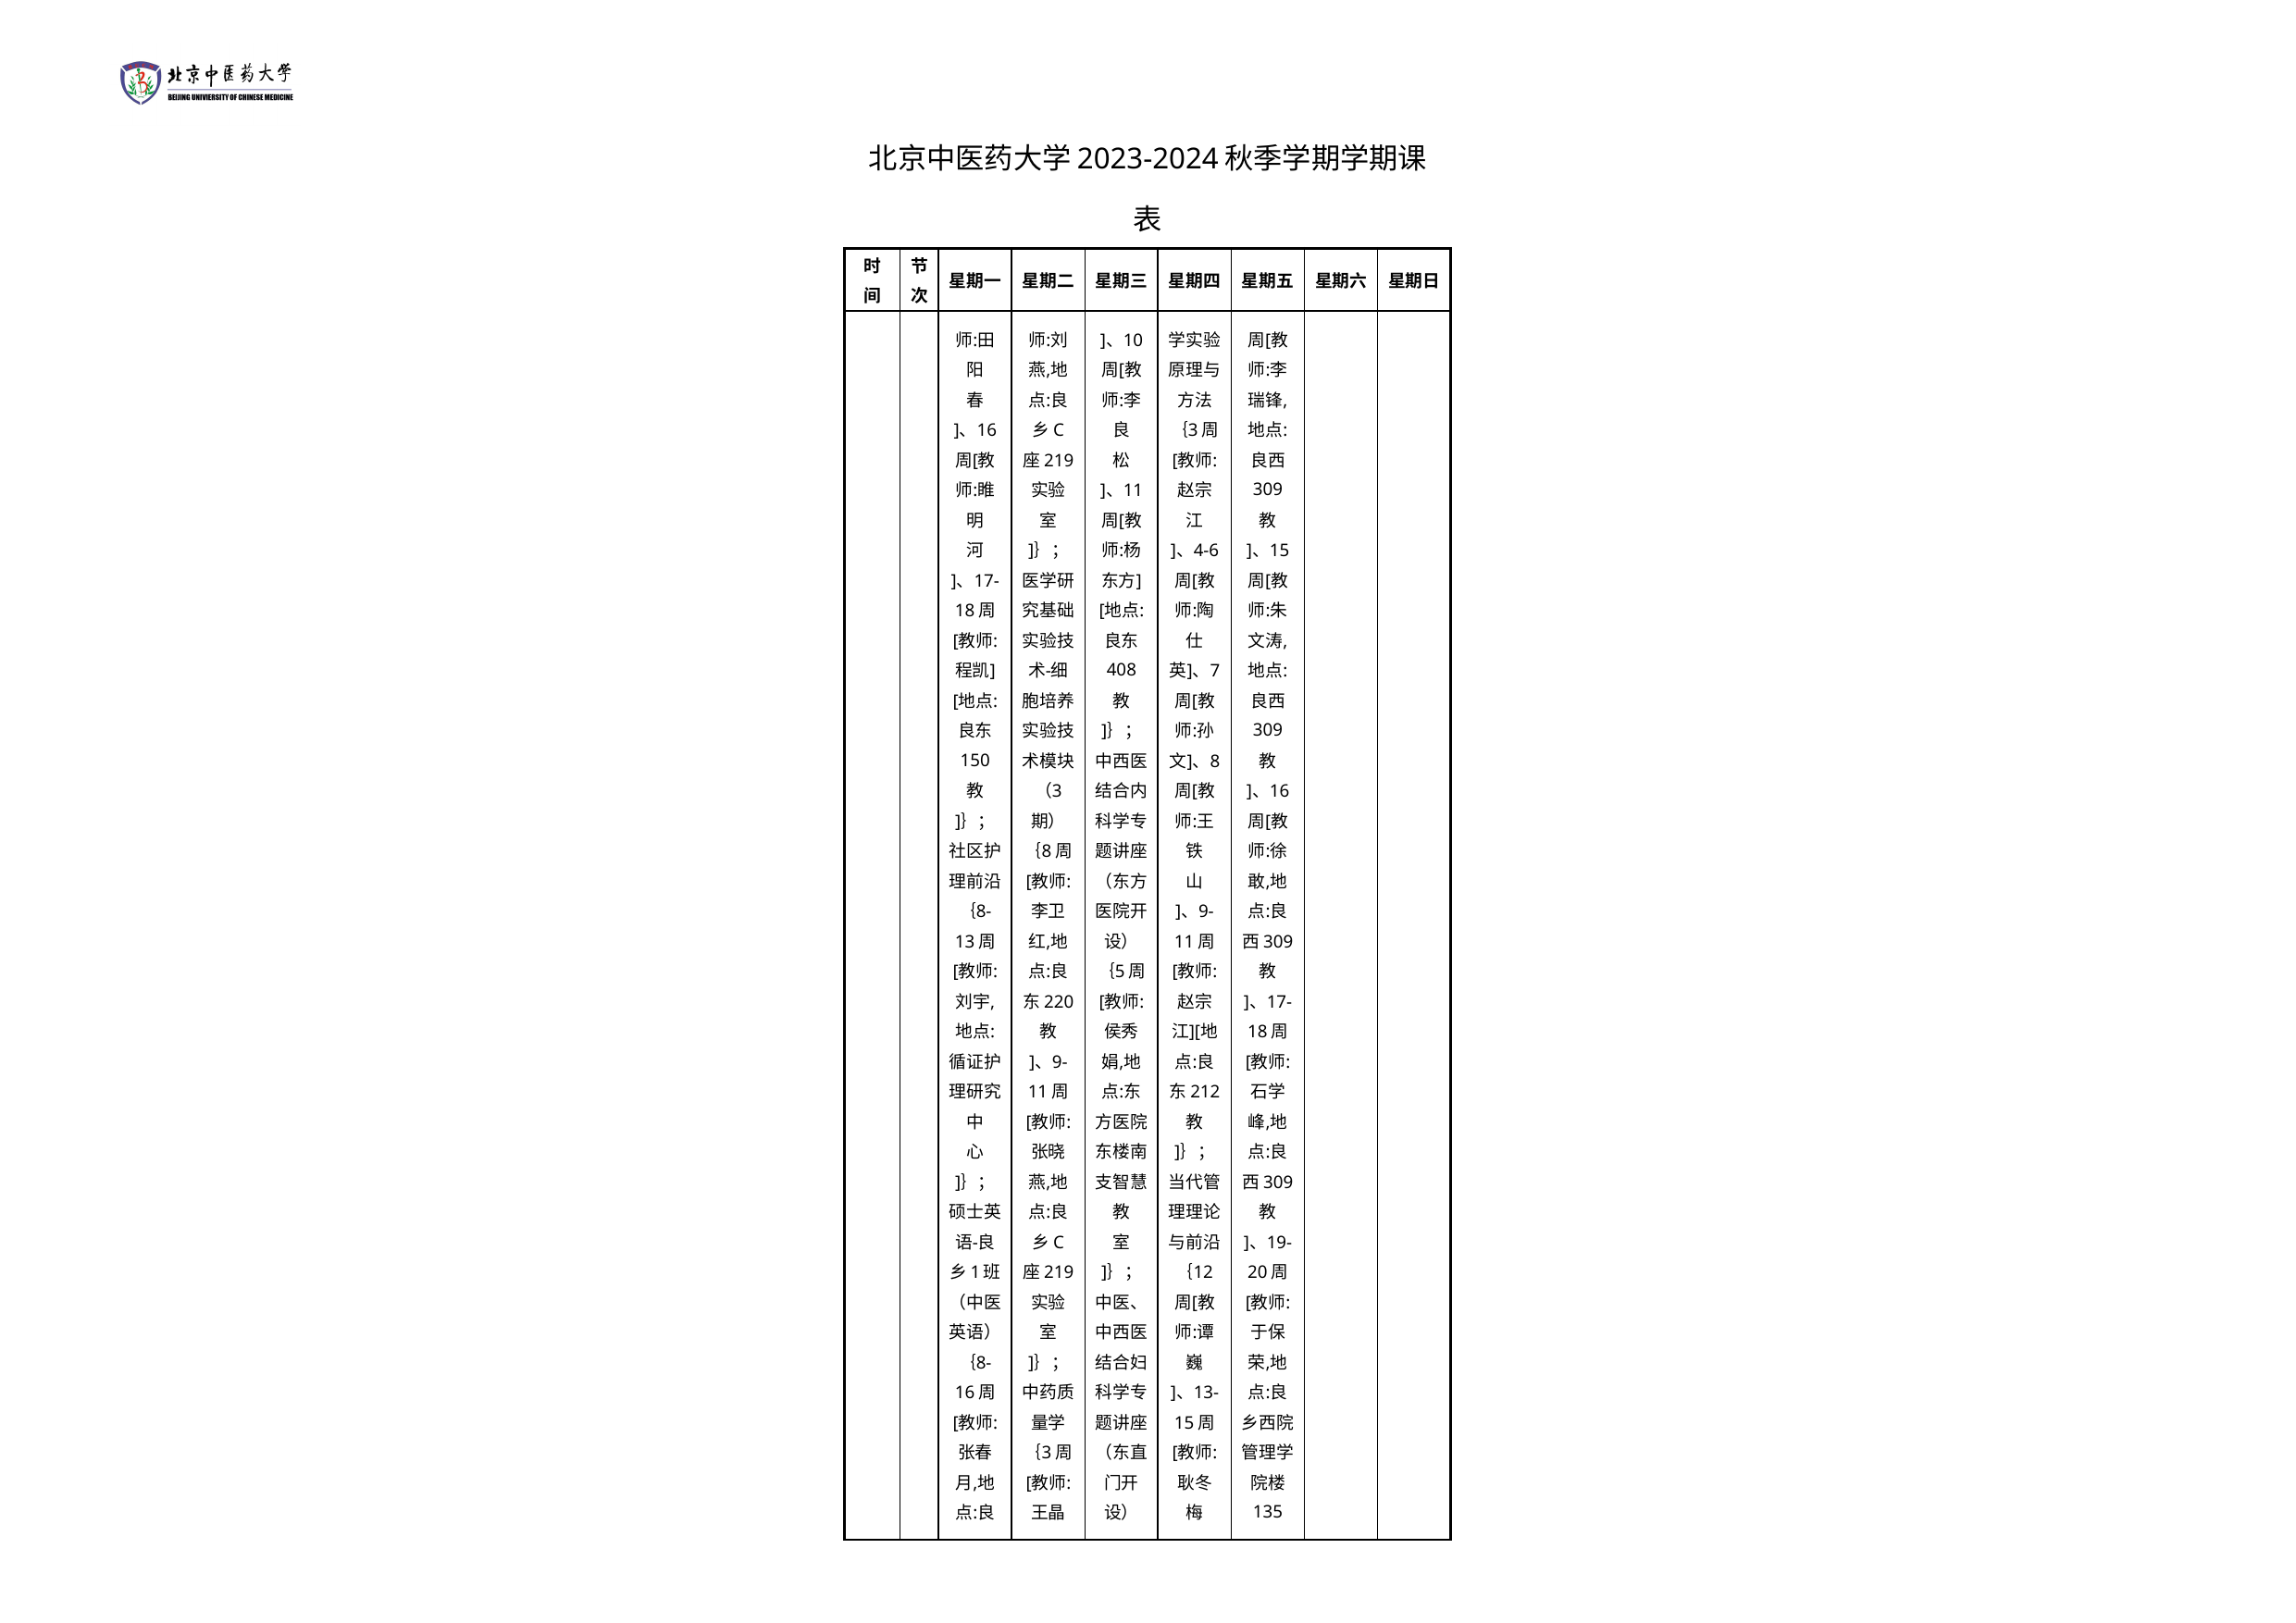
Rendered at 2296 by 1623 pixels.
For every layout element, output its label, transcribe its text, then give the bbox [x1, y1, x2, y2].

table_cell 星期二 [1012, 250, 1085, 310]
table_cell 星期六 [1305, 250, 1377, 310]
table_cell 星期三 [1086, 250, 1157, 310]
table_cell 星期日 [1378, 250, 1449, 310]
table_cell 节 次 [900, 250, 937, 310]
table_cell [1086, 312, 1157, 1539]
table_cell 星期一 [939, 250, 1011, 310]
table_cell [1012, 312, 1085, 1539]
table_cell 时 间 [846, 250, 900, 310]
table_cell 星期五 [1232, 250, 1304, 310]
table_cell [1232, 312, 1304, 1539]
table_header 北京中医药大学2023-2024秋季学期学期课表 [845, 127, 1451, 247]
table_cell 星期四 [1159, 250, 1231, 310]
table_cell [1159, 312, 1231, 1539]
table_cell 7 [900, 312, 937, 1539]
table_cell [939, 312, 1011, 1539]
